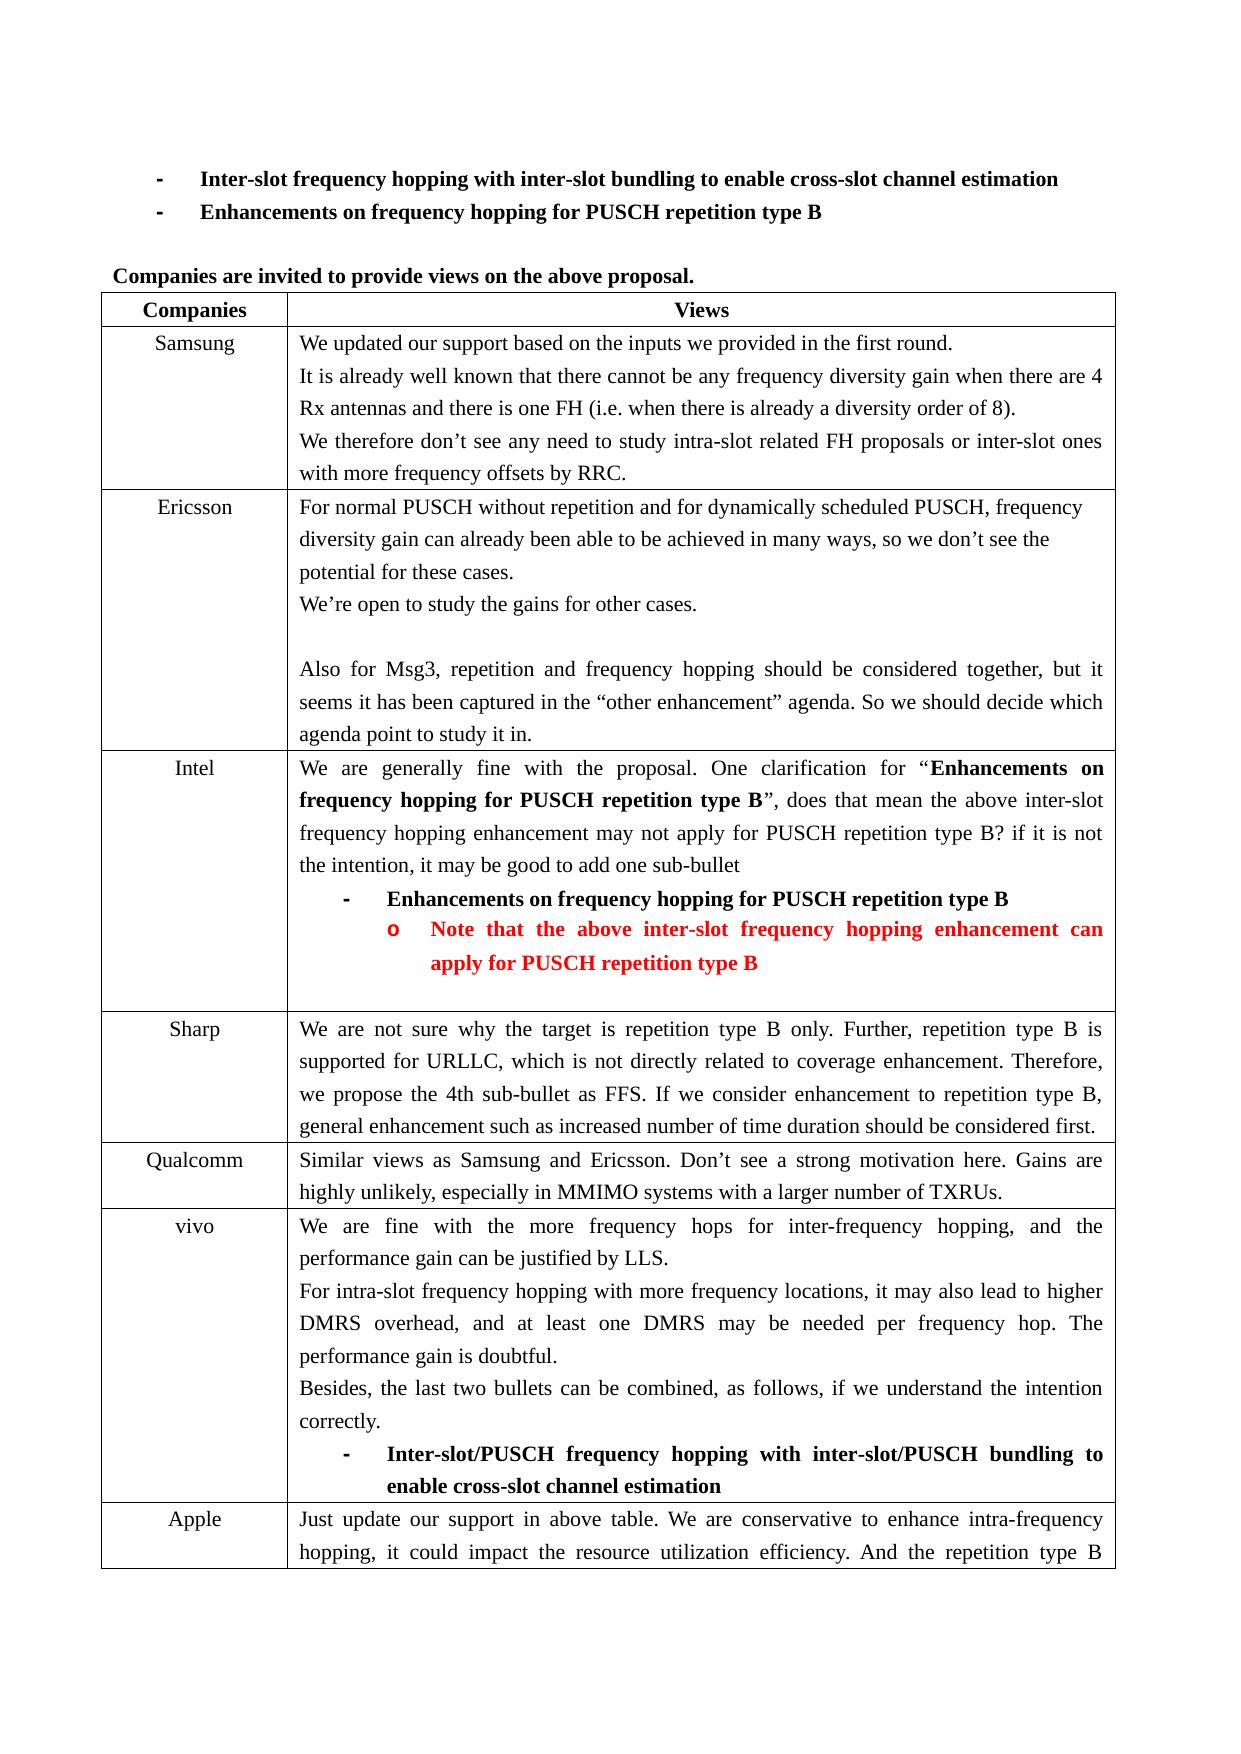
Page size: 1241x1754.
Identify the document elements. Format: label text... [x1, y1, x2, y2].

table_cell We are fine with the more frequency hops for inter-frequency hopping, and the performance gain can be justified by LLS. For intra-slot frequency hopping with more frequency locations, it may also lead to higher DMRS overhead, and at least one DMRS may be needed per frequency hop. The performance gain is doubtful. Besides, the last two bullets can be combined, as follows, if we understand the intention correctly. Inter-slot/PUSCH frequency hopping with inter-slot/PUSCH bundling to enable cross-slot channel estimation [288, 1209, 1115, 1502]
table_cell We are not sure why the target is repetition type B only. Further, repetition type B is supported for URLLC, which is not directly related to coverage enhancement. Therefore, we propose the 4th sub-bullet as FFS. If we consider enhancement to repetition type B, general enhancement such as increased number of time duration should be considered first. [288, 1012, 1115, 1142]
table_cell Samsung [102, 327, 287, 489]
table_cell Sharp [102, 1012, 287, 1142]
table_cell For normal PUSCH without repetition and for dynamically scheduled PUSCH, frequency diversity gain can already been able to be achieved in many ways, so we don’t see the potential for these cases. We’re open to study the gains for other cases. Also for Msg3, repetition and frequency hopping should be considered together, but it seems it has been captured in the “other enhancement” agenda. So we should decide which agenda point to study it in. [288, 490, 1115, 750]
table_cell Intel [102, 751, 287, 1011]
list Inter-slot frequency hopping with inter-slot bundling to enable cross-slot channel estimation [156, 162, 1128, 194]
table_cell We updated our support based on the inputs we provided in the first round. It is already well known that there cannot be any frequency diversity gain when there are 4 Rx antennas and there is one FH (i.e. when there is already a diversity order of 8). We therefore don’t see any need to study intra-slot related FH proposals or inter-slot ones with more frequency offsets by RRC. [288, 327, 1115, 489]
table_cell Similar views as Samsung and Ericsson. Don’t see a strong motivation here. Gains are highly unlikely, especially in MMIMO systems with a larger number of TXRUs. [288, 1143, 1115, 1208]
table_cell We are generally fine with the proposal. One clarification for “Enhancements on frequency hopping for PUSCH repetition type B”, does that mean the above inter-slot frequency hopping enhancement may not apply for PUSCH repetition type B? if it is not the intention, it may be good to add one sub-bullet Enhancements on frequency hopping for PUSCH repetition type B Note that the above inter-slot frequency hopping enhancement can apply for PUSCH repetition type B [288, 751, 1115, 1011]
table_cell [288, 1503, 1115, 1568]
list Enhancements on frequency hopping for PUSCH repetition type B [156, 194, 1128, 227]
table_cell Ericsson [102, 490, 287, 750]
text Companies are invited to provide views on the above proposal. [112, 259, 1128, 292]
table_cell vivo [102, 1209, 287, 1502]
table_cell Qualcomm [102, 1143, 287, 1208]
table_header Companies [102, 293, 287, 326]
table_header Views [288, 293, 1115, 326]
table_cell Apple [102, 1503, 287, 1568]
